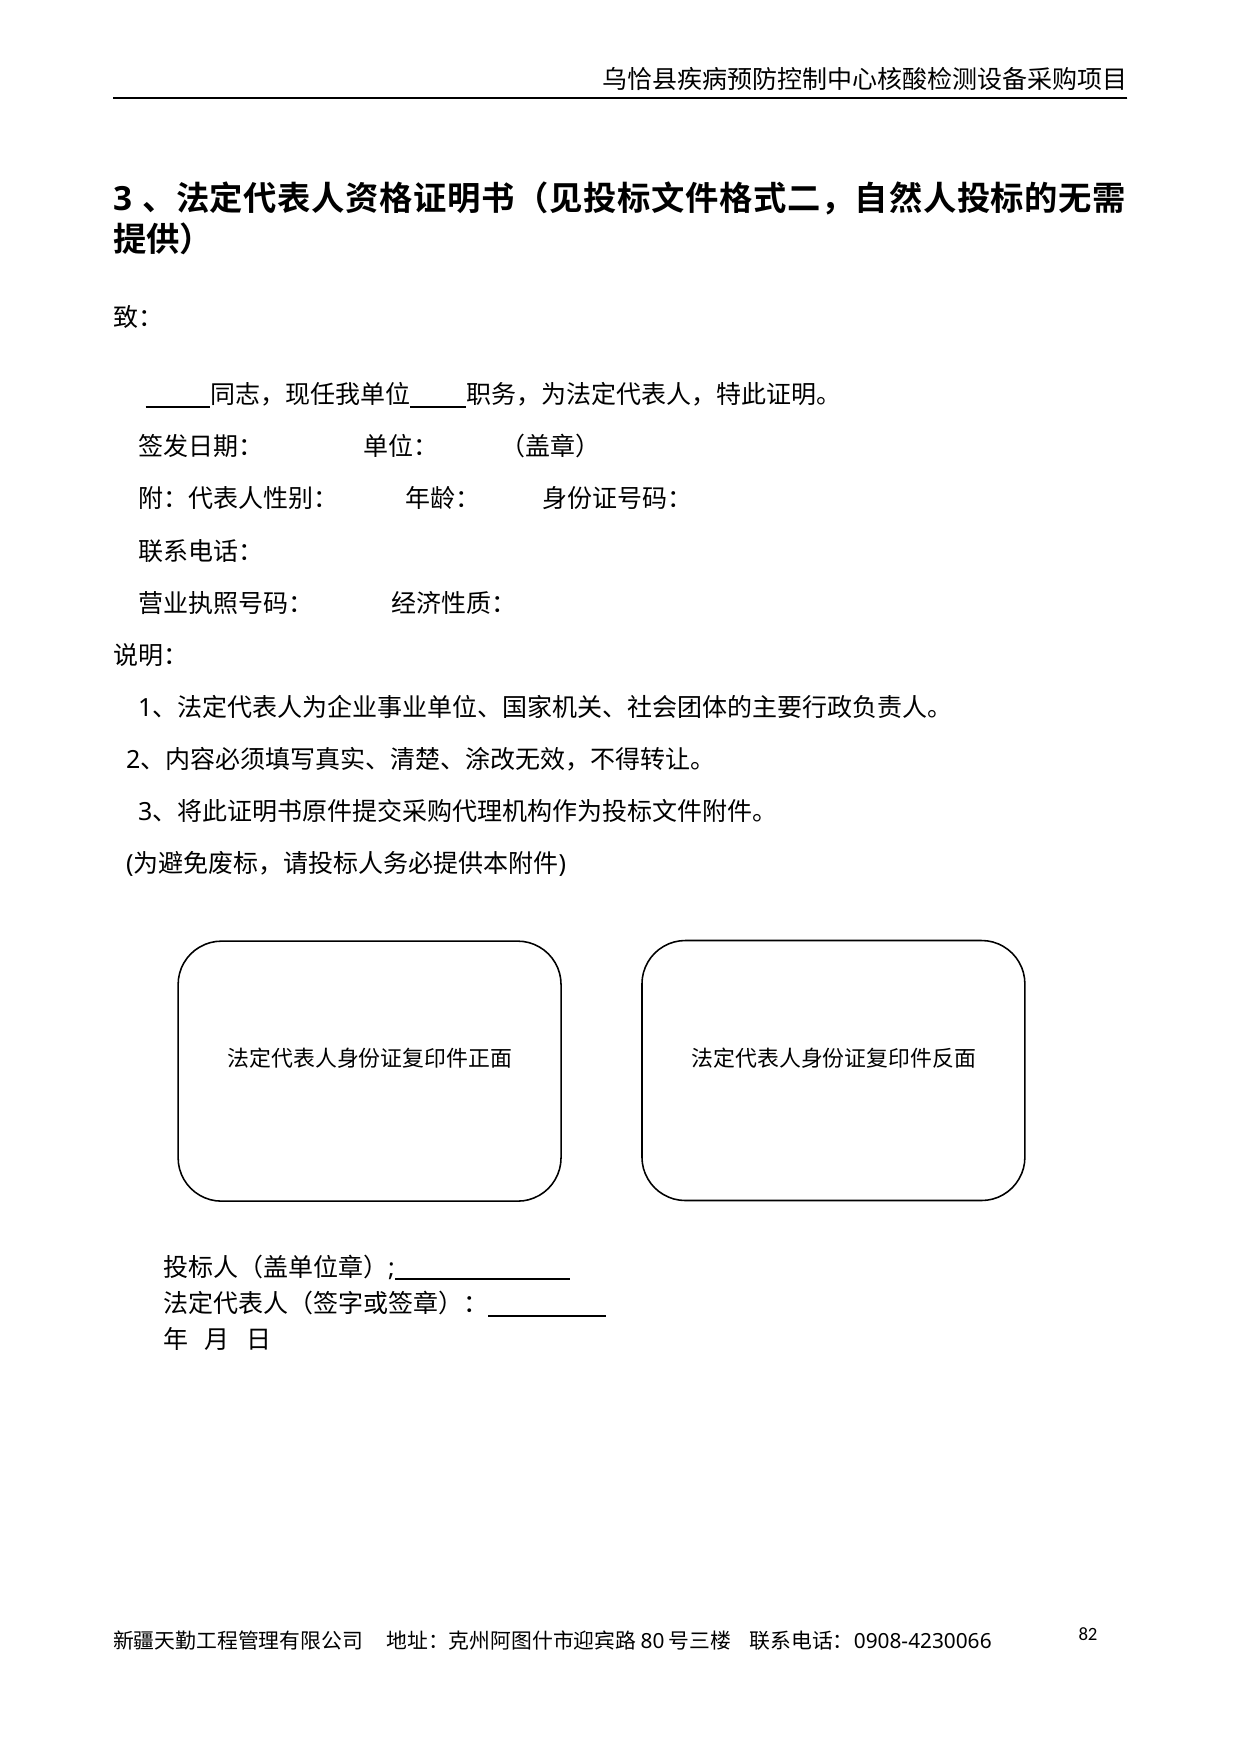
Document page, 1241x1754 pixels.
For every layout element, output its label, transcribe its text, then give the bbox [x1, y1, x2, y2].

text 年 月 日 [113, 1320, 1127, 1356]
text 附：代表人性别： 年龄： 身份证号码： [113, 466, 1127, 518]
text 签发日期： 单位： （盖章） [113, 414, 1127, 466]
text 投标人（盖单位章）; [113, 1247, 1127, 1284]
text 1、法定代表人为企业事业单位、国家机关、社会团体的主要行政负责人。 [113, 674, 1127, 727]
text 法定代表人（签字或签章）： [113, 1284, 1127, 1320]
text 致： [113, 285, 1127, 337]
text 2、内容必须填写真实、清楚、涂改无效，不得转让。 [113, 727, 1127, 779]
text 联系电话： [113, 518, 1127, 570]
text 营业执照号码： 经济性质： [113, 570, 1127, 622]
text 说明： [113, 622, 1127, 674]
text 3 、法定代表人资格证明书（见投标文件格式二，自然人投标的无需提供） [113, 177, 1127, 260]
text (为避免废标，请投标人务必提供本附件) [113, 831, 1127, 883]
text 同志，现任我单位 职务，为法定代表人，特此证明。 [113, 362, 1127, 414]
text 3、将此证明书原件提交采购代理机构作为投标文件附件。 [113, 779, 1127, 831]
